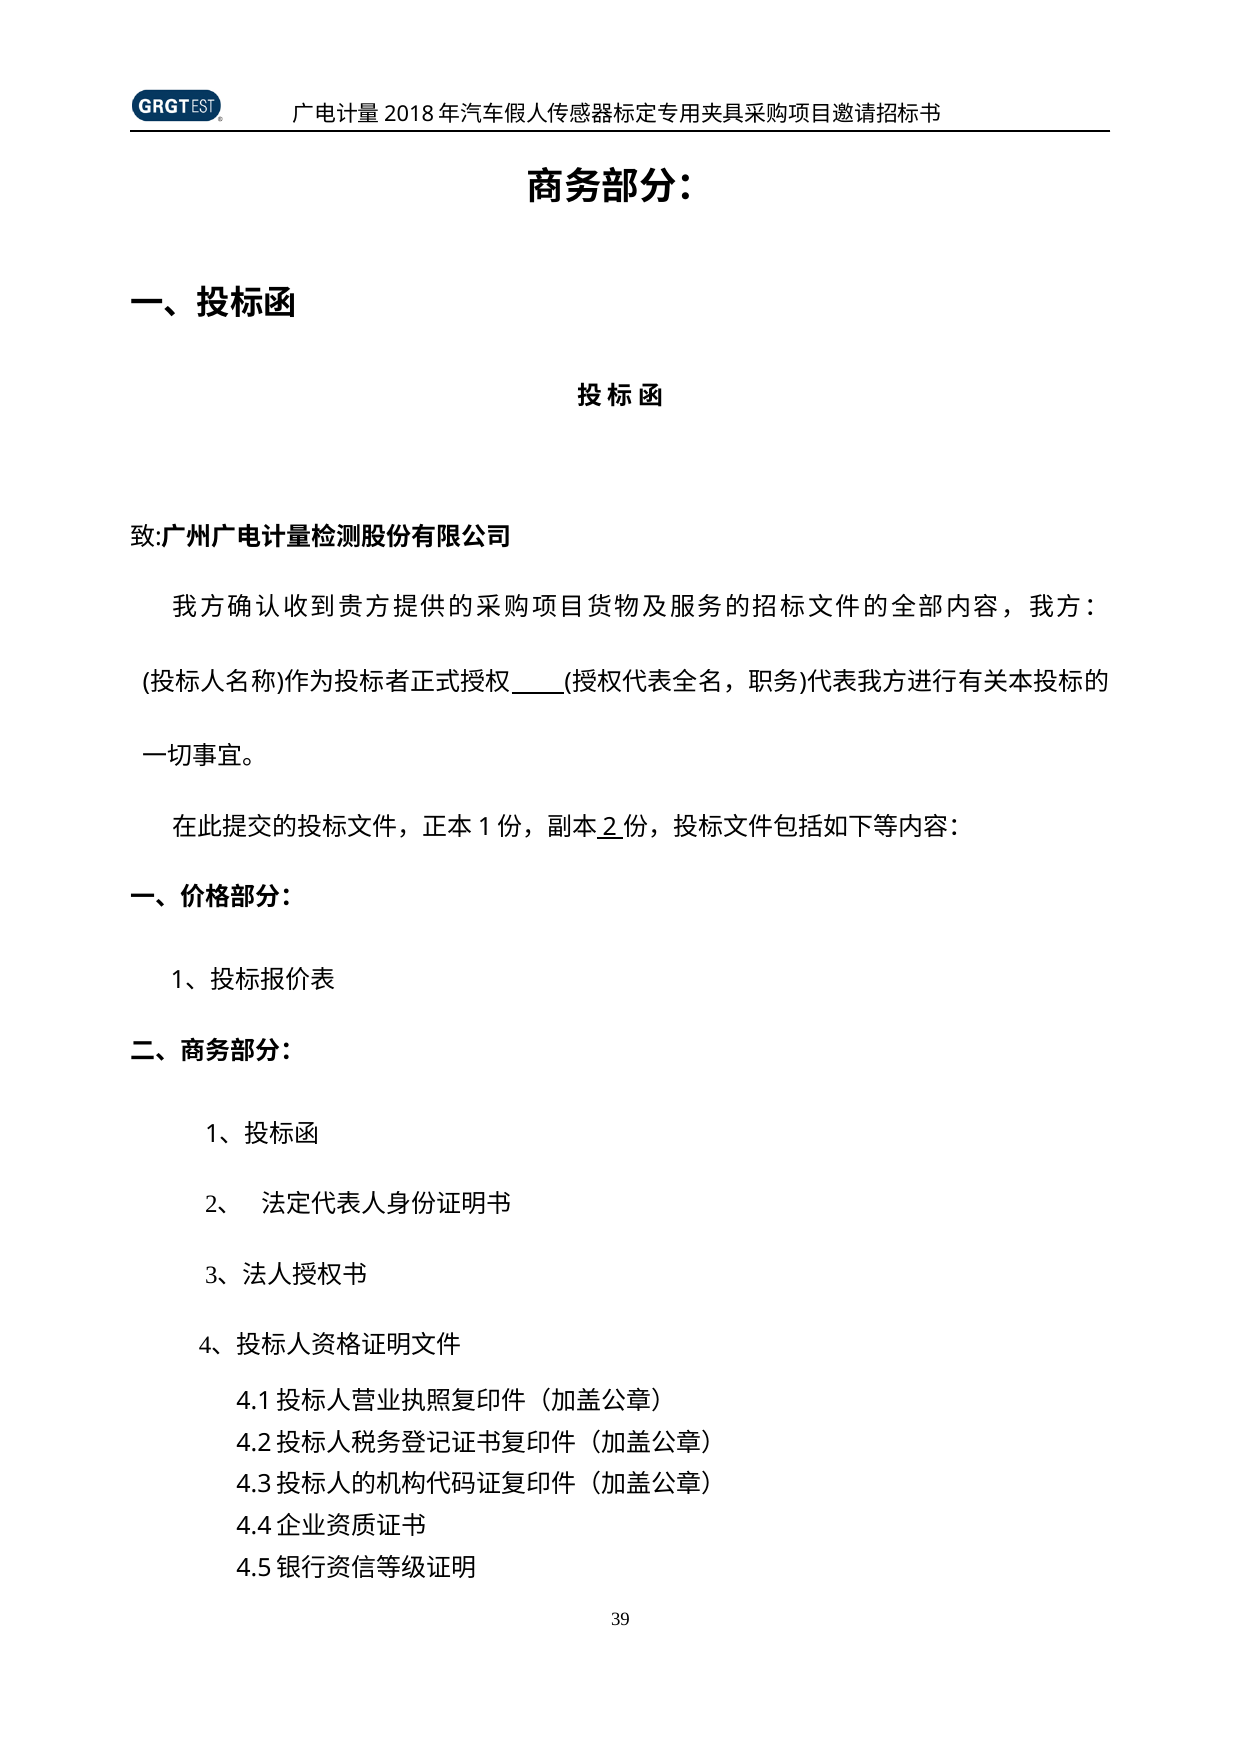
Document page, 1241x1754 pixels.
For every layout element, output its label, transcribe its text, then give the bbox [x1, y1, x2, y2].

subtitle 一、投标函 [130, 267, 1110, 332]
list 3、法人授权书 [167, 1240, 1110, 1305]
text 4.4企业资质证书 [174, 1506, 1110, 1542]
text 二、商务部分： [130, 1016, 1110, 1081]
list 法定代表人身份证明书 [205, 1169, 1110, 1234]
text 4.1投标人营业执照复印件（加盖公章） [174, 1381, 1110, 1417]
text 1、投标报价表 [130, 945, 1110, 1010]
text 在此提交的投标文件，正本1份，副本 2 份，投标文件包括如下等内容： [130, 792, 1110, 857]
text 4.3投标人的机构代码证复印件（加盖公章） [174, 1464, 1110, 1500]
text 致:广州广电计量检测股份有限公司 [130, 502, 1110, 567]
subtitle 商务部分： [130, 151, 1110, 216]
text 4.2投标人税务登记证书复印件（加盖公章） [174, 1422, 1110, 1458]
text 一、价格部分： [130, 862, 1110, 927]
list 4、投标人资格证明文件 [174, 1310, 1110, 1375]
text 投 标 函 [130, 361, 1110, 426]
text 1、投标函 [130, 1099, 1110, 1164]
text 4.5银行资信等级证明 [174, 1547, 1110, 1583]
text 我方确认收到贵方提供的采购项目货物及服务的招标文件的全部内容，我方： (投标人名称)作为投标者正式授权 (授权代表全名，职务)代表我方进行有关本投标的一切事宜。 [142, 572, 1110, 786]
picture [129, 88, 224, 122]
